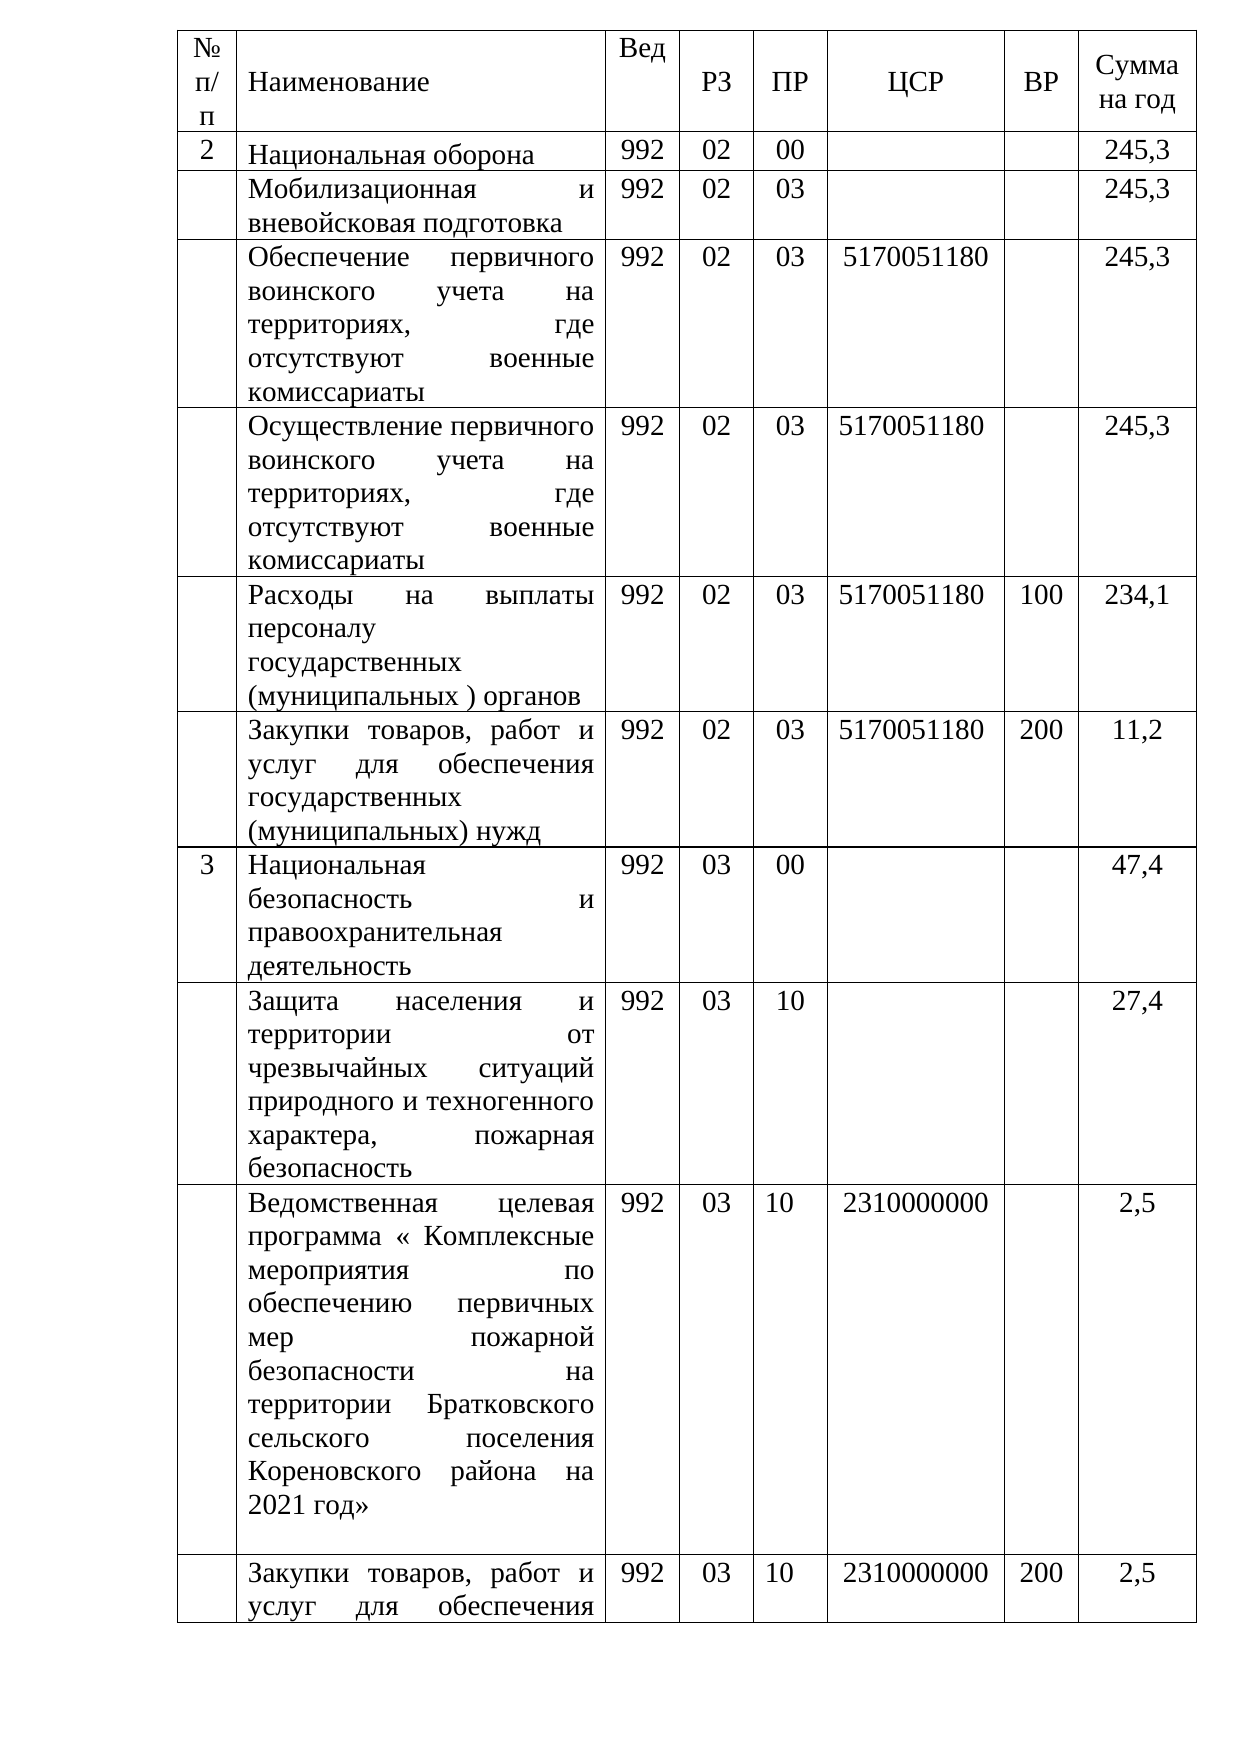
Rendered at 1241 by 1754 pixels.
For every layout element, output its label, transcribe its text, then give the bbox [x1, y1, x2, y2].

table_cell 2310000000 [828, 1185, 1004, 1554]
table_cell 992 [606, 712, 679, 846]
table_cell 02 [680, 408, 753, 576]
table_cell [1005, 983, 1078, 1184]
table_cell 2,5 [1079, 1555, 1196, 1622]
table_cell Расходы на выплаты персоналу государственных (муниципальных ) органов [237, 577, 605, 711]
table_cell 245,3 [1079, 132, 1196, 170]
table_cell 5170051180 [828, 577, 1004, 711]
table_cell Защита населения и территории от чрезвычайных ситуаций природного и техногенного характера, пожарная безопасность [237, 983, 605, 1184]
table_header Сумма на год [1079, 31, 1196, 131]
table_cell [178, 577, 236, 711]
table_cell 03 [680, 848, 753, 982]
table_cell [828, 171, 1004, 238]
table_cell [178, 1185, 236, 1554]
table_cell Обеспечение первичного воинского учета на территориях, где отсутствуют военные комиссариаты [237, 240, 605, 407]
table_cell 992 [606, 577, 679, 711]
table_cell 02 [680, 132, 753, 170]
table_cell 100 [1005, 577, 1078, 711]
table_cell 10 [754, 983, 827, 1184]
table_cell 02 [680, 712, 753, 846]
table_cell 992 [606, 848, 679, 982]
table_cell 992 [606, 171, 679, 238]
table_cell 03 [754, 240, 827, 407]
table_cell 5170051180 [828, 712, 1004, 846]
table_cell 245,3 [1079, 171, 1196, 238]
table_header Вед [606, 31, 679, 131]
table_cell 47,4 [1079, 848, 1196, 982]
table_cell 200 [1005, 1555, 1078, 1622]
table_cell 992 [606, 1185, 679, 1554]
table_cell [828, 983, 1004, 1184]
table_cell 03 [680, 1555, 753, 1622]
table_header Наименование [237, 31, 605, 131]
table_cell Закупки товаров, работ и услуг для обеспечения государственных (муниципальных) нужд [237, 712, 605, 846]
table_cell 992 [606, 1555, 679, 1622]
table_cell 5170051180 [828, 240, 1004, 407]
table_cell [178, 983, 236, 1184]
table_cell 200 [1005, 712, 1078, 846]
table_cell [178, 240, 236, 407]
table_cell Национальная оборона [237, 132, 605, 170]
table_header ПР [754, 31, 827, 131]
table_cell 5170051180 [828, 408, 1004, 576]
table_cell [178, 171, 236, 238]
table_cell 10 [754, 1185, 827, 1554]
table_cell Мобилизационная и вневойсковая подготовка [237, 171, 605, 238]
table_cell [237, 1555, 605, 1622]
table_cell 27,4 [1079, 983, 1196, 1184]
table_cell 02 [680, 240, 753, 407]
table_cell 10 [754, 1555, 827, 1622]
table_cell 00 [754, 132, 827, 170]
table_cell 2310000000 [828, 1555, 1004, 1622]
table_cell 2,5 [1079, 1185, 1196, 1554]
table_cell 992 [606, 983, 679, 1184]
table_cell Национальная безопасность и правоохранительная деятельность [237, 848, 605, 982]
table_header РЗ [680, 31, 753, 131]
table_cell [178, 408, 236, 576]
table_cell [1005, 408, 1078, 576]
table_cell 00 [754, 848, 827, 982]
table_cell 03 [754, 171, 827, 238]
table_cell 03 [754, 712, 827, 846]
table_cell 03 [754, 577, 827, 711]
table_cell 992 [606, 132, 679, 170]
table_cell 245,3 [1079, 240, 1196, 407]
table_header № п/п [178, 31, 236, 131]
table_header ВР [1005, 31, 1078, 131]
table_cell Осуществление первичного воинского учета на территориях, где отсутствуют военные комиссариаты [237, 408, 605, 576]
table_cell 992 [606, 240, 679, 407]
table_cell 03 [754, 408, 827, 576]
table_cell [1005, 1185, 1078, 1554]
table_cell 3 [178, 848, 236, 982]
table_cell 11,2 [1079, 712, 1196, 846]
table_cell [828, 132, 1004, 170]
table_cell [1005, 171, 1078, 238]
table_cell [178, 712, 236, 846]
table_cell [828, 848, 1004, 982]
table_cell 992 [606, 408, 679, 576]
table_header ЦСР [828, 31, 1004, 131]
table_cell 02 [680, 577, 753, 711]
table_cell [178, 1555, 236, 1622]
table_cell [1005, 848, 1078, 982]
table_cell 03 [680, 1185, 753, 1554]
table_cell 03 [680, 983, 753, 1184]
table_cell [1005, 132, 1078, 170]
table_cell [1005, 240, 1078, 407]
table_cell 234,1 [1079, 577, 1196, 711]
table_cell Ведомственная целевая программа « Комплексные мероприятия по обеспечению первичных мер пожарной безопасности на территории Братковского сельского поселения Кореновского района на 2021 год» [237, 1185, 605, 1554]
table_cell 02 [680, 171, 753, 238]
table_cell 2 [178, 132, 236, 170]
table_cell 245,3 [1079, 408, 1196, 576]
